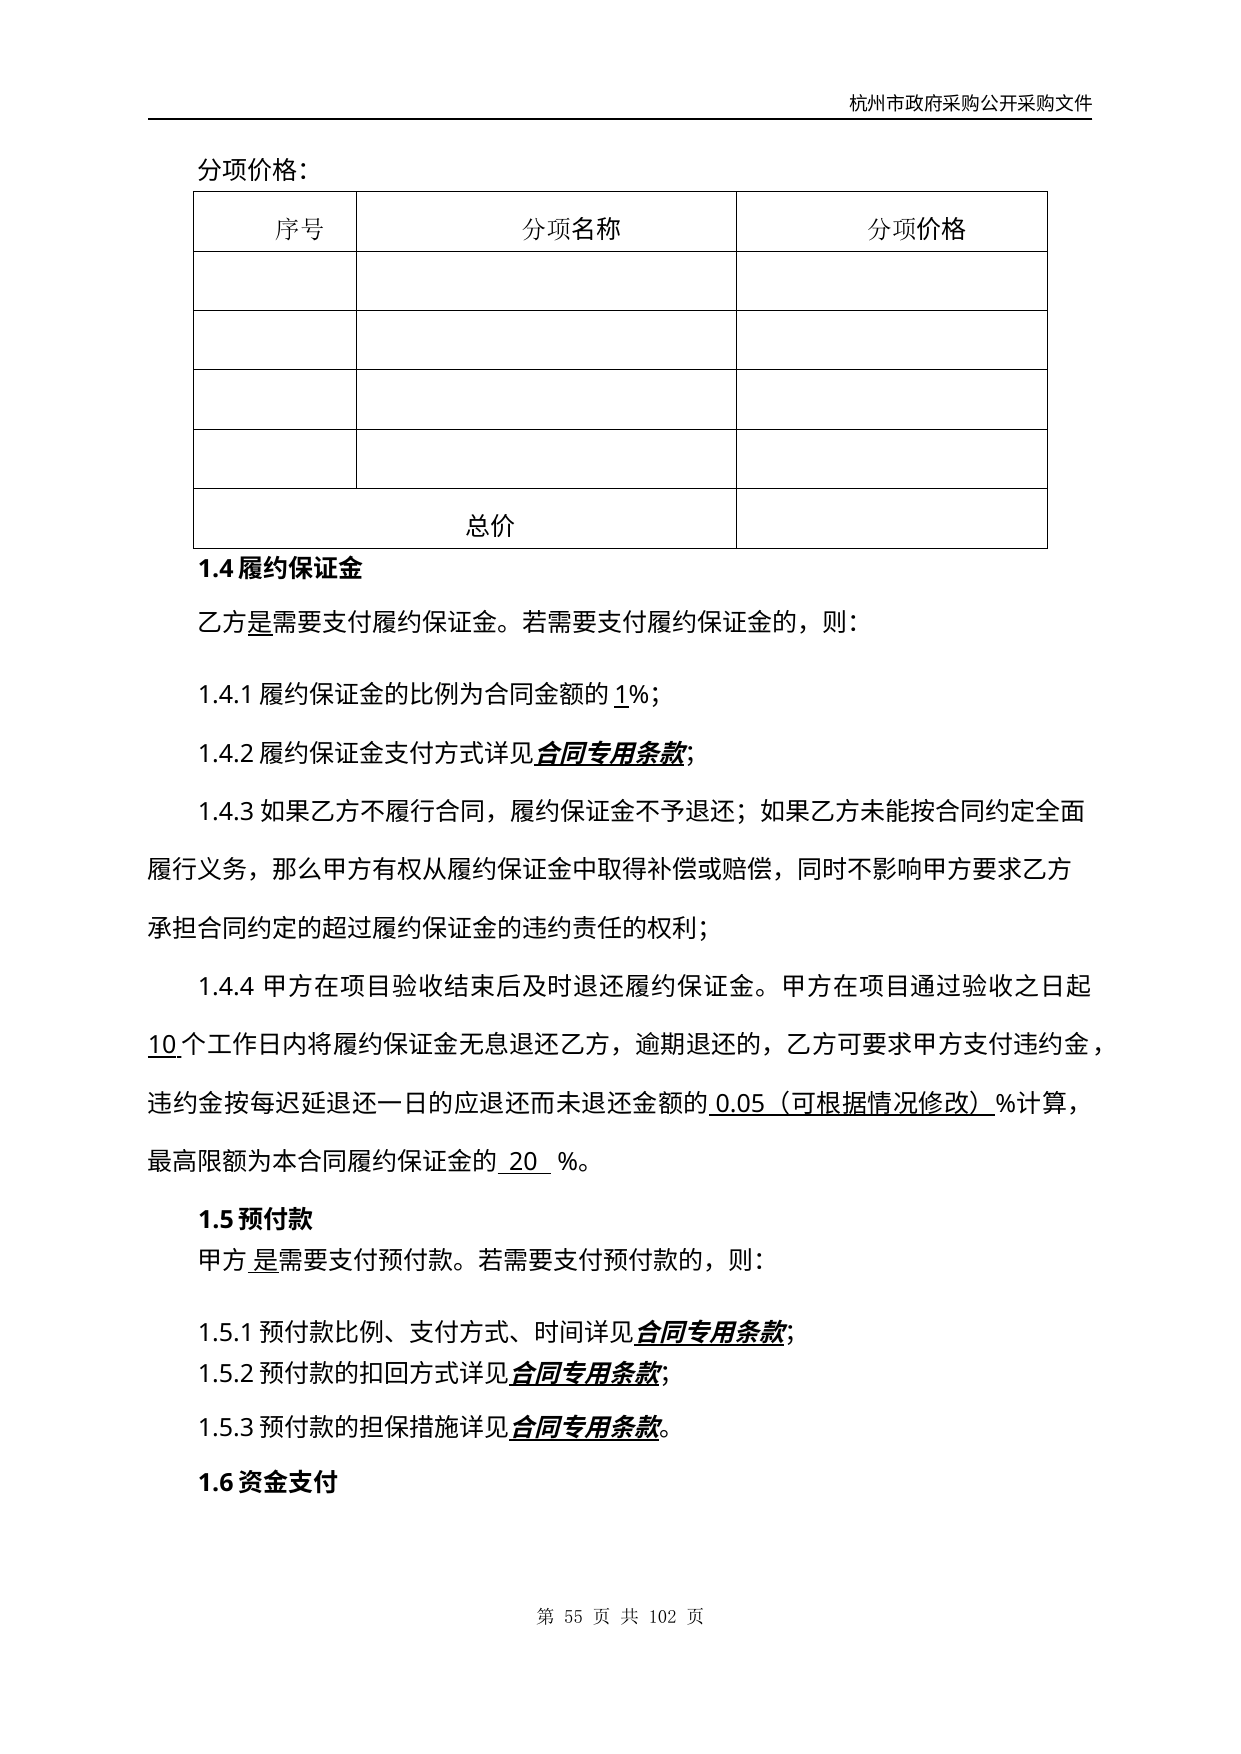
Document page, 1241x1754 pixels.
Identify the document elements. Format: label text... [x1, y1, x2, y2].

table_cell [357, 370, 736, 429]
table_cell [194, 370, 356, 429]
table_cell [737, 489, 1047, 547]
table_cell [737, 311, 1047, 369]
table_cell [737, 252, 1047, 310]
text 分项价格： [148, 133, 1092, 191]
table_header 分项名称 [357, 192, 736, 251]
text 1.4.2履约保证金支付方式详见合同专用条款； [148, 716, 1092, 774]
text 1.5.2预付款的扣回方式详见合同专用条款； [148, 1353, 1092, 1389]
table_cell [357, 430, 736, 488]
text 1.4.1履约保证金的比例为合同金额的1%； [148, 657, 1092, 716]
table_cell [737, 370, 1047, 429]
table_cell [194, 311, 356, 369]
subtitle 1.4.3 如果乙方不履行合同，履约保证金不予退还；如果乙方未能按合同约定全面履行义务，那么甲方有权从履约保证金中取得补偿或赔偿，同时不影响甲方要求乙方承担合同约定的超过履约保证金的违约责任的权利； [148, 774, 1092, 949]
table_cell [357, 252, 736, 310]
table_cell [194, 252, 356, 310]
table_cell [357, 311, 736, 369]
text 1.6资金支付 [148, 1462, 1092, 1498]
text 1.5.3预付款的担保措施详见合同专用条款。 [148, 1408, 1092, 1444]
table_cell [194, 430, 356, 488]
text 1.4履约保证金 [148, 548, 1092, 585]
text 甲方 是需要支付预付款。若需要支付预付款的，则： [148, 1241, 1092, 1277]
text 1.4.4 甲方在项目验收结束后及时退还履约保证金。甲方在项目通过验收之日起10个工作日内将履约保证金无息退还乙方，逾期退还的，乙方可要求甲方支付违约金，违约金按每迟延退还一日的应退还而未退还金额的 0.05（可根据情况修改）%计算，最高限额为本合同履约保证金的 20 %。 [148, 949, 1092, 1182]
text 1.5预付款 [148, 1182, 1092, 1241]
text 乙方是需要支付履约保证金。若需要支付履约保证金的，则： [148, 603, 1092, 639]
table_header 序号 [194, 192, 356, 251]
text 1.5.1预付款比例、支付方式、时间详见合同专用条款； [148, 1295, 1092, 1353]
table_cell [737, 430, 1047, 488]
table_cell 总价 [194, 489, 736, 547]
table_header 分项价格 [737, 192, 1047, 251]
